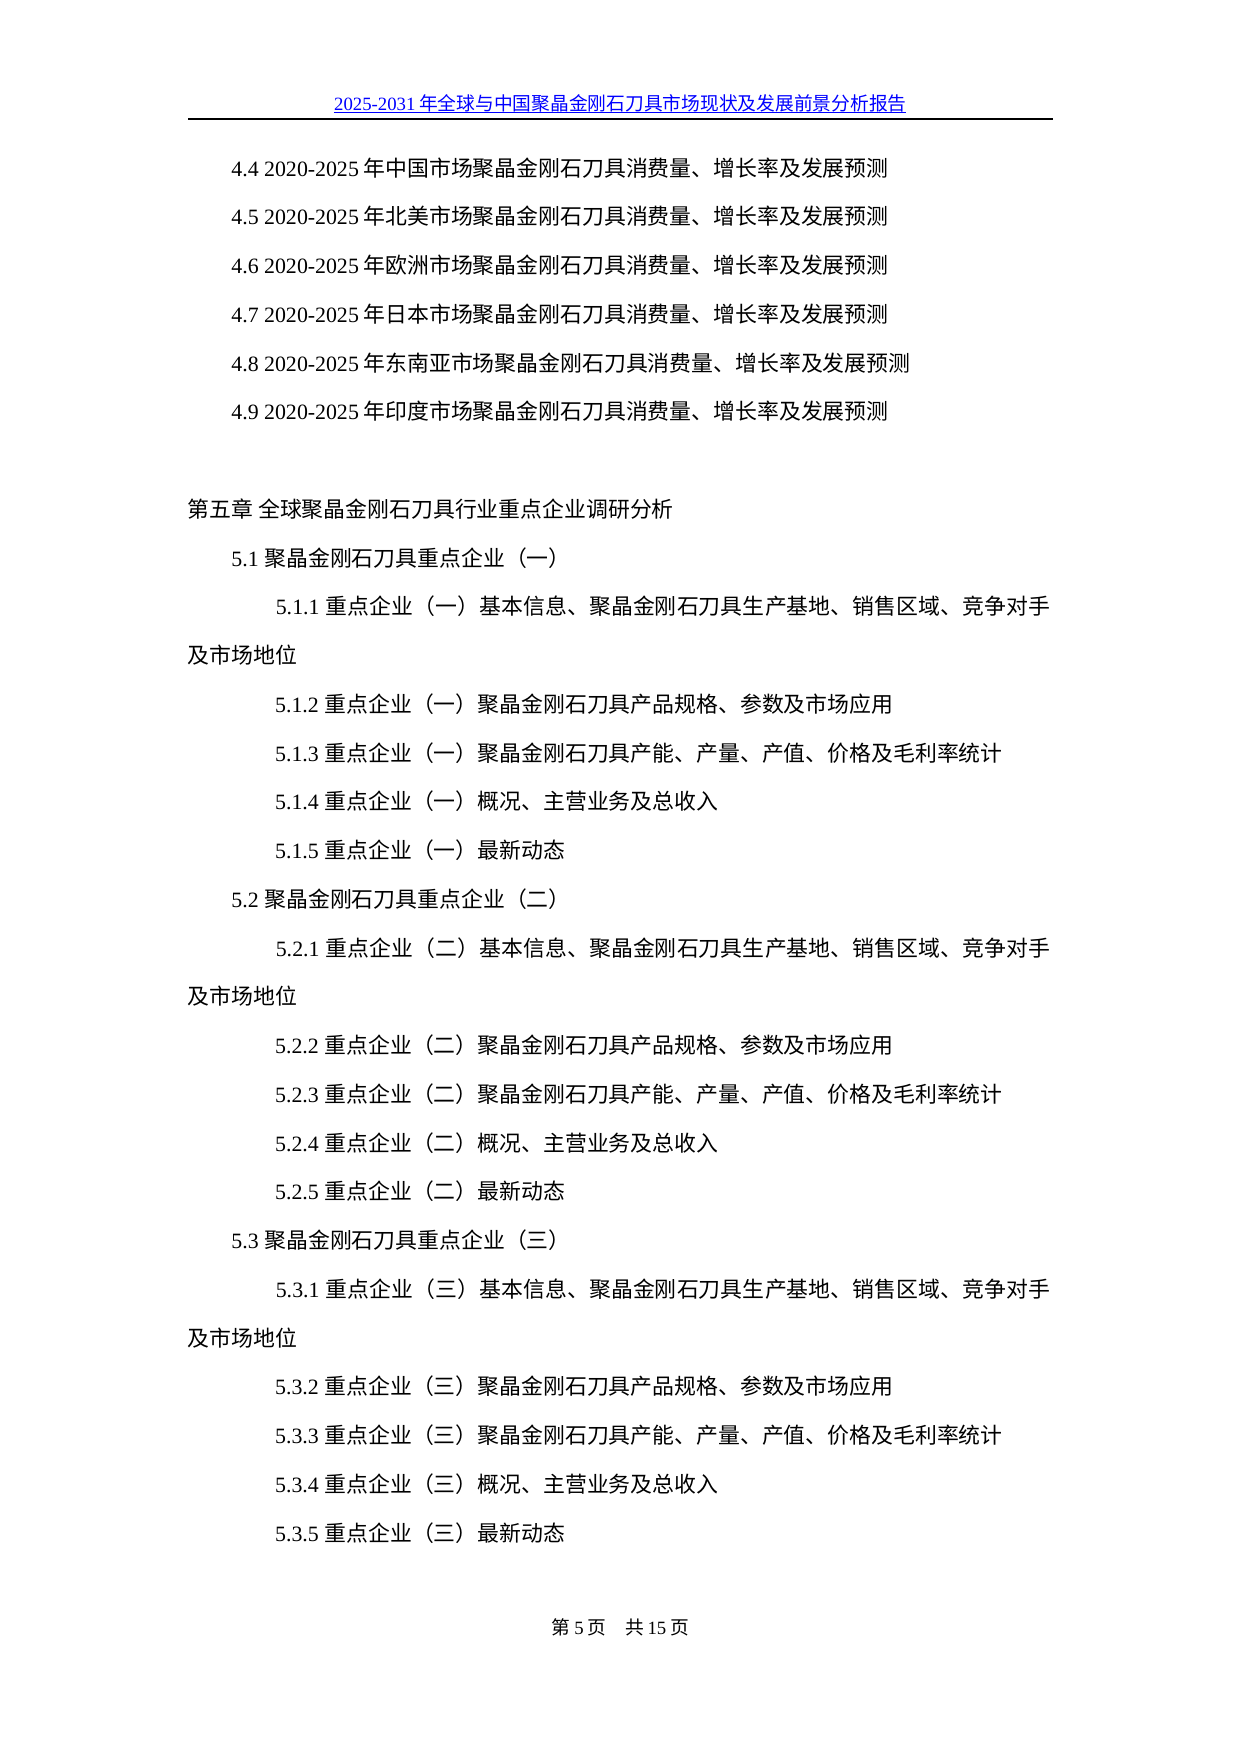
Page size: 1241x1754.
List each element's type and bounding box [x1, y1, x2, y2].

text [187, 150, 1053, 1548]
